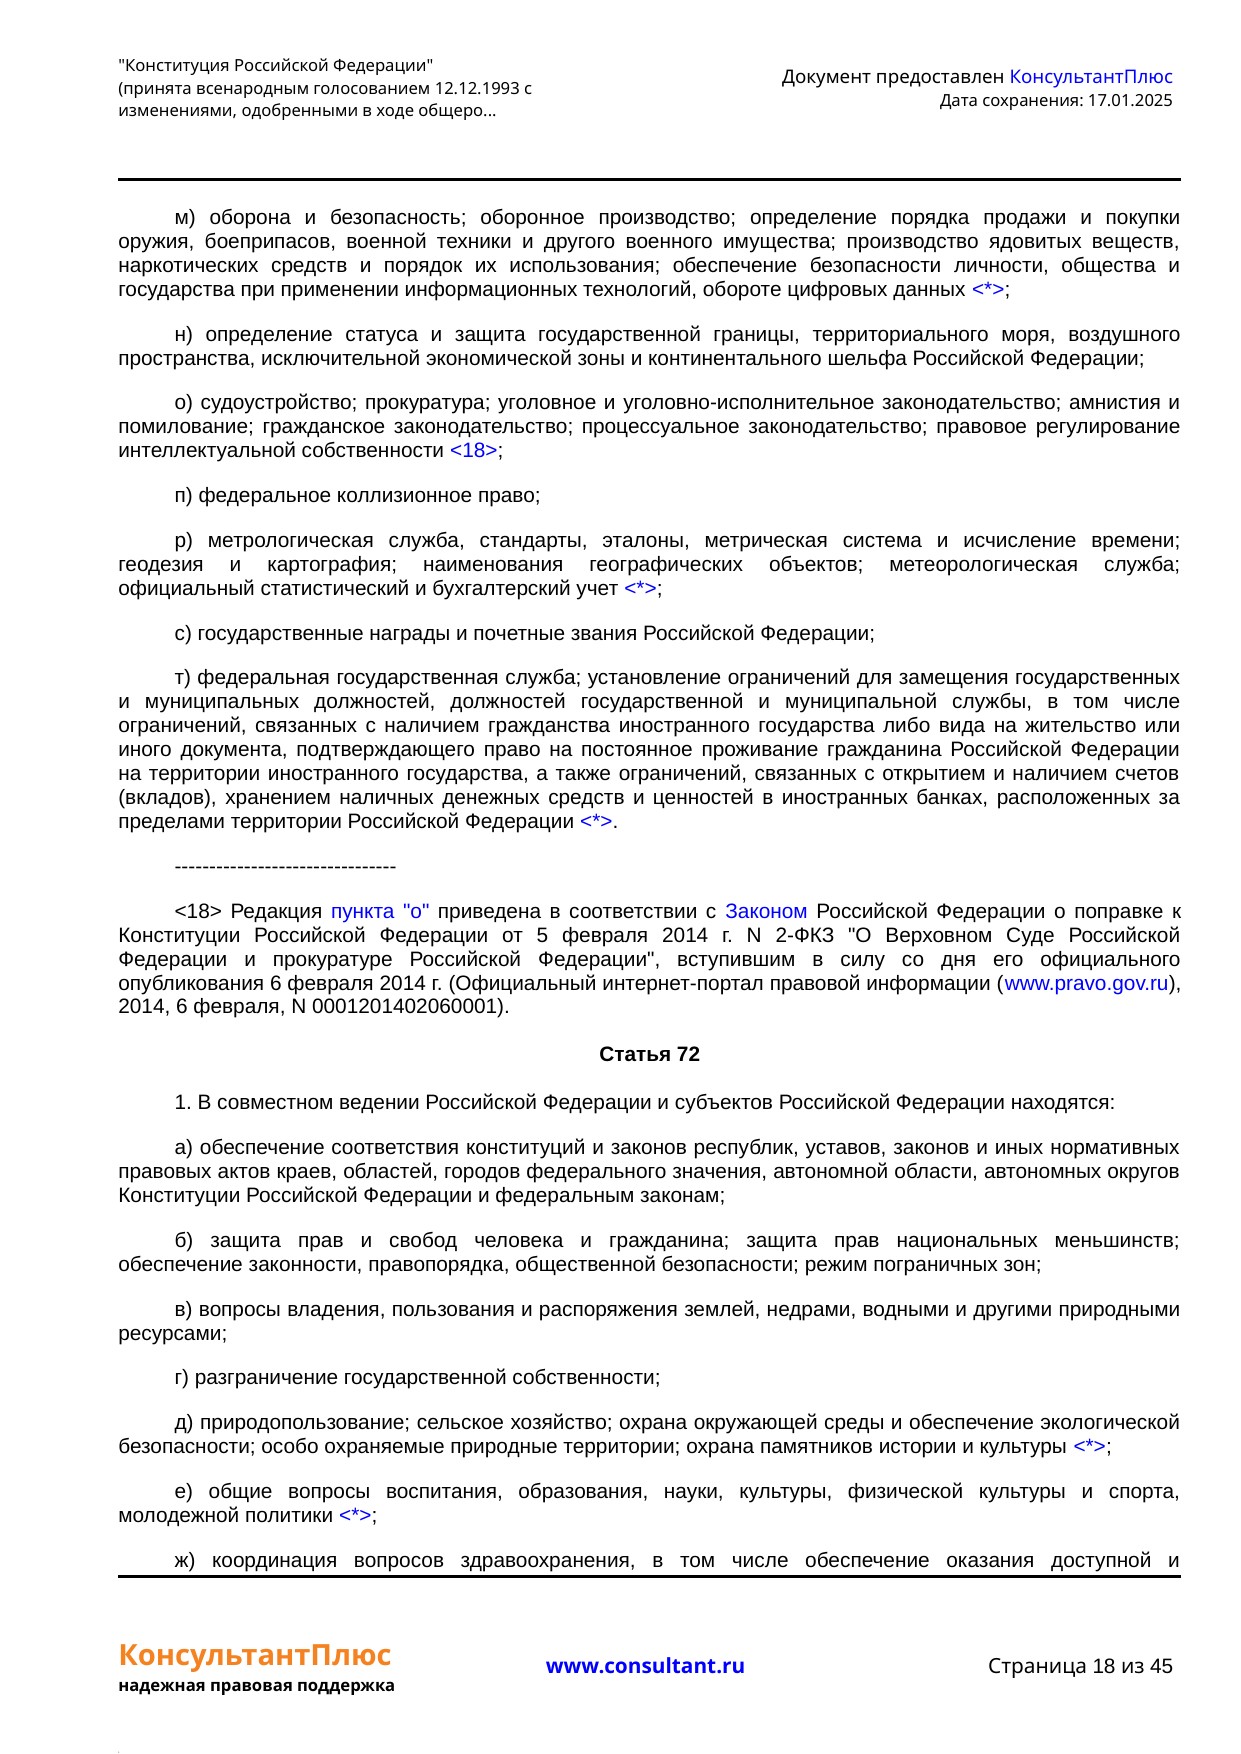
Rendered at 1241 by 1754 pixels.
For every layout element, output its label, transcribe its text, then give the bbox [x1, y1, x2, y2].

text д) природопользование; сельское хозяйство; охрана окружающей среды и обеспечение экологической безопасности; особо охраняемые природные территории; охрана памятников истории и культуры <*>; [118, 1410, 1181, 1458]
text р) метрологическая служба, стандарты, эталоны, метрическая система и исчисление времени; геодезия и картография; наименования географических объектов; метеорологическая служба; официальный статистический и бухгалтерский учет <*>; [118, 528, 1181, 599]
text е) общие вопросы воспитания, образования, науки, культуры, физической культуры и спорта, молодежной политики <*>; [118, 1479, 1181, 1527]
text т) федеральная государственная служба; установление ограничений для замещения государственных и муниципальных должностей, должностей государственной и муниципальной службы, в том числе ограничений, связанных с наличием гражданства иностранного государства либо вида на жительство или иного документа, подтверждающего право на постоянное проживание гражданина Российской Федерации на территории иностранного государства, а также ограничений, связанных с открытием и наличием счетов (вкладов), хранением наличных денежных средств и ценностей в иностранных банках, расположенных за пределами территории Российской Федерации <*>. [118, 665, 1181, 833]
text в) вопросы владения, пользования и распоряжения землей, недрами, водными и другими природными ресурсами; [118, 1296, 1181, 1344]
text 1. В совместном ведении Российской Федерации и субъектов Российской Федерации находятся: [118, 1090, 1181, 1114]
text н) определение статуса и защита государственной границы, территориального моря, воздушного пространства, исключительной экономической зоны и континентального шельфа Российской Федерации; [118, 321, 1181, 369]
text о) судоустройство; прокуратура; уголовное и уголовно-исполнительное законодательство; амнистия и помилование; гражданское законодательство; процессуальное законодательство; правовое регулирование интеллектуальной собственности <18>; [118, 390, 1181, 462]
text б) защита прав и свобод человека и гражданина; защита прав национальных меньшинств; обеспечение законности, правопорядка, общественной безопасности; режим пограничных зон; [118, 1228, 1181, 1276]
text м) оборона и безопасность; оборонное производство; определение порядка продажи и покупки оружия, боеприпасов, военной техники и другого военного имущества; производство ядовитых веществ, наркотических средств и порядок их использования; обеспечение безопасности личности, общества и государства при применении информационных технологий, обороте цифровых данных <*>; [118, 205, 1181, 301]
text <18> Редакция пункта "о" приведена в соответствии с Законом Российской Федерации о поправке к Конституции Российской Федерации от 5 февраля 2014 г. N 2-ФКЗ "О Верховном Суде Российской Федерации и прокуратуре Российской Федерации", вступившим в силу со дня его официального опубликования 6 февраля 2014 г. (Официальный интернет-портал правовой информации (www.pravo.gov.ru), 2014, 6 февраля, N 0001201402060001). [118, 898, 1181, 1018]
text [118, 1547, 1181, 1571]
text г) разграничение государственной собственности; [118, 1365, 1181, 1389]
text -------------------------------- [118, 854, 1181, 878]
text п) федеральное коллизионное право; [118, 483, 1181, 507]
title Статья 72 [118, 1042, 1181, 1066]
text с) государственные награды и почетные звания Российской Федерации; [118, 620, 1181, 644]
text а) обеспечение соответствия конституций и законов республик, уставов, законов и иных нормативных правовых актов краев, областей, городов федерального значения, автономной области, автономных округов Конституции Российской Федерации и федеральным законам; [118, 1135, 1181, 1207]
